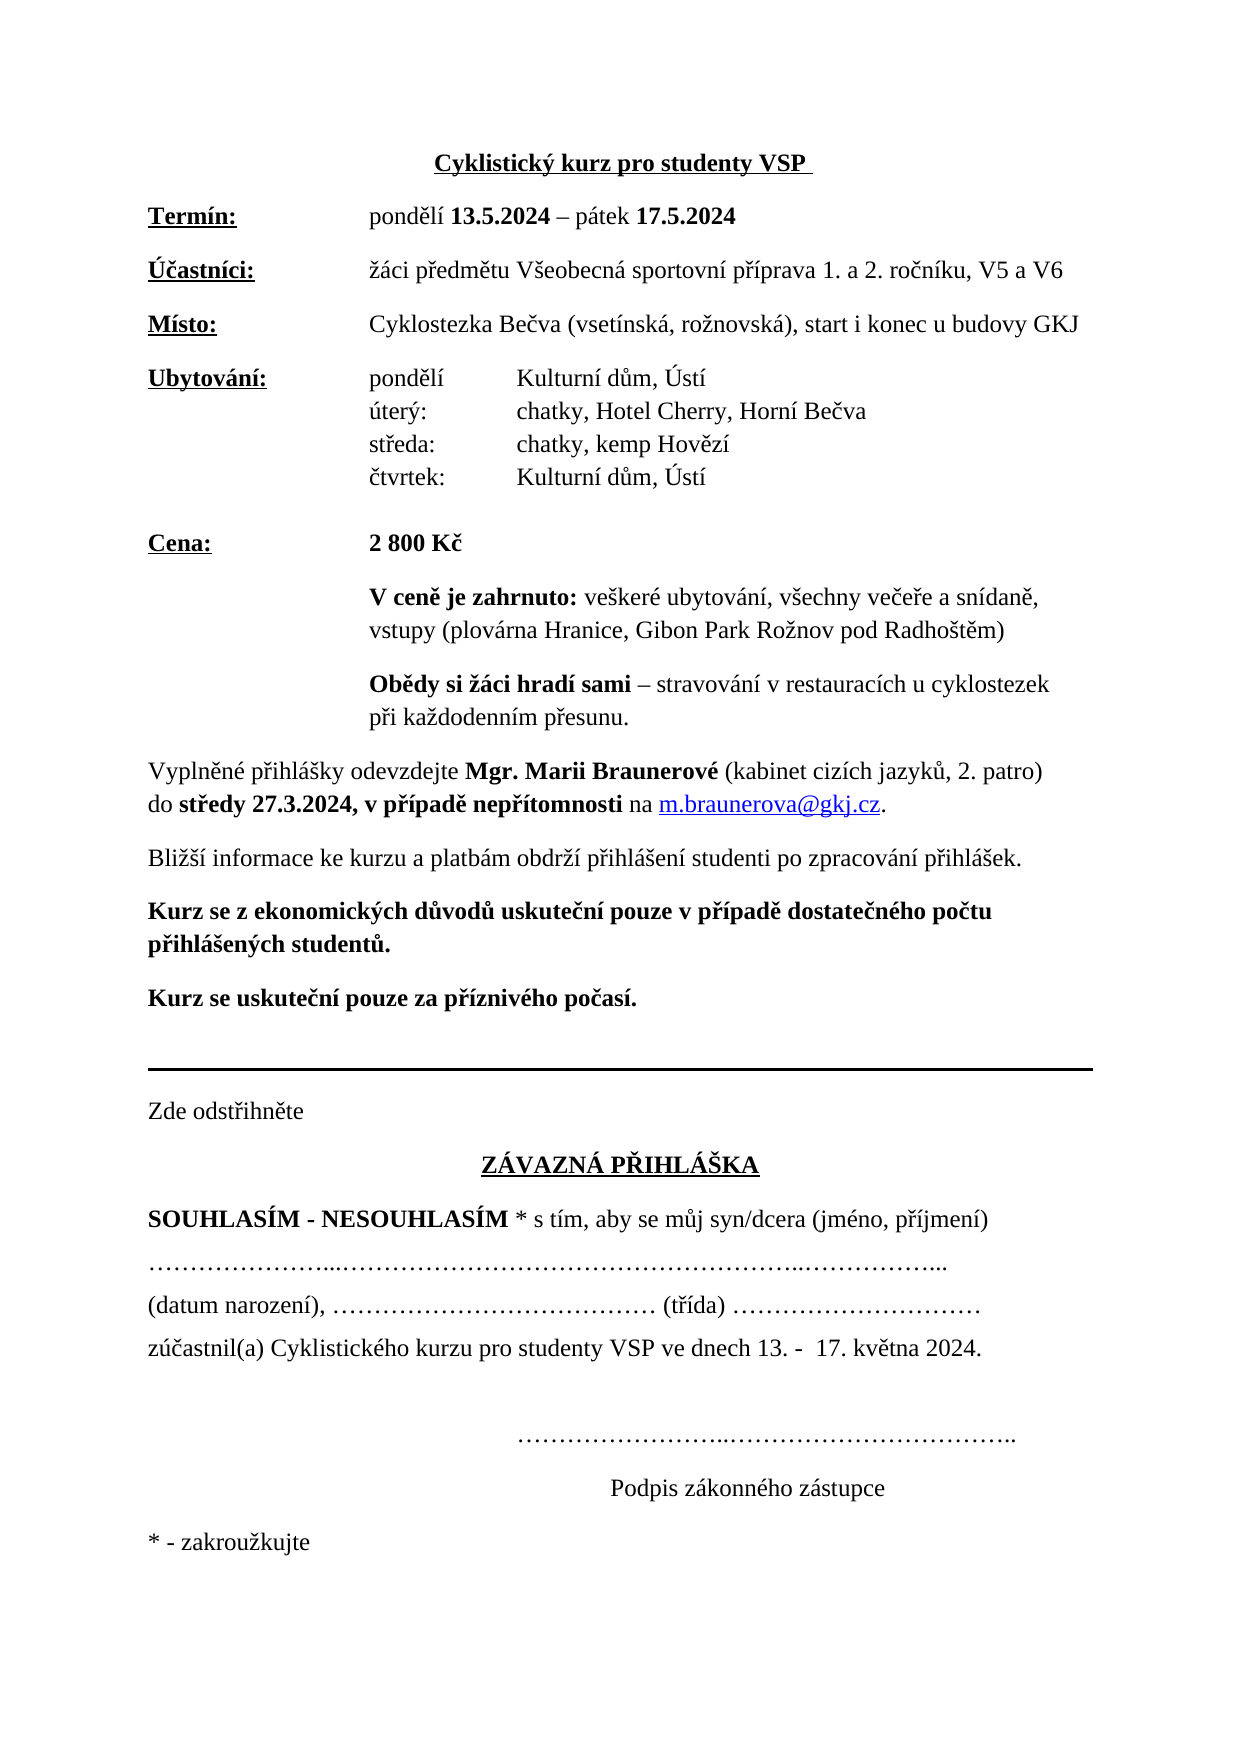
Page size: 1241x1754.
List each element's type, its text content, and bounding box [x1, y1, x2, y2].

text Bližší informace ke kurzu a platbám obdrží přihlášení studenti po zpracování přihlášek. [148, 843, 1093, 871]
text Cena: 2 800 Kč [148, 528, 1093, 557]
text V ceně je zahrnuto: veškeré ubytování, všechny večeře a snídaně, vstupy (plovárna Hranice, Gibon Park Rožnov pod Radhoštěm) [369, 582, 1093, 644]
text Vyplněné přihlášky odevzdejte Mgr. Marii Braunerové (kabinet cizích jazyků, 2. patro) do středy 27.3.2024, v případě nepřítomnosti na m.braunerova@gkj.cz. [148, 756, 1093, 817]
text Zde odstřihněte [148, 1096, 1093, 1125]
text Podpis zákonného zástupce [369, 1473, 1093, 1502]
text ……………………..…………………………….. [443, 1419, 1093, 1448]
text (datum narození), ………………………………… (třída) ………………………… zúčastnil(a) Cyklistického kurzu pro studenty VSP ve dnech 13. - 17. května 2024. [148, 1290, 1093, 1362]
text Cyklistický kurz pro studenty VSP [148, 148, 1093, 176]
text Kurz se z ekonomických důvodů uskuteční pouze v případě dostatečného počtu přihlášených studentů. [148, 896, 1093, 958]
text Místo: Cyklostezka Bečva (vsetínská, rožnovská), start i konec u budovy GKJ [148, 309, 1093, 338]
text * - zakroužkujte [148, 1527, 1093, 1556]
text Obědy si žáci hradí sami – stravování v restauracích u cyklostezek při každodenním přesunu. [369, 669, 1093, 731]
text SOUHLASÍM - NESOUHLASÍM * s tím, aby se můj syn/dcera (jméno, příjmení) …………………...………………………………………………..……………... [148, 1204, 1093, 1276]
text Účastníci: žáci předmětu Všeobecná sportovní příprava 1. a 2. ročníku, V5 a V6 [148, 255, 1093, 284]
text úterý: chatky, Hotel Cherry, Horní Bečva [295, 396, 1093, 425]
text Kurz se uskuteční pouze za příznivého počasí. [148, 983, 1093, 1012]
list čtvrtek: Kulturní dům, Ústí [296, 462, 1093, 491]
text Ubytování: pondělí Kulturní dům, Ústí [148, 363, 1093, 392]
text Termín: pondělí 13.5.2024 – pátek 17.5.2024 [148, 201, 1093, 230]
list středa: chatky, kemp Hovězí [296, 429, 1093, 458]
text ZÁVAZNÁ PŘIHLÁŠKA [148, 1150, 1093, 1179]
